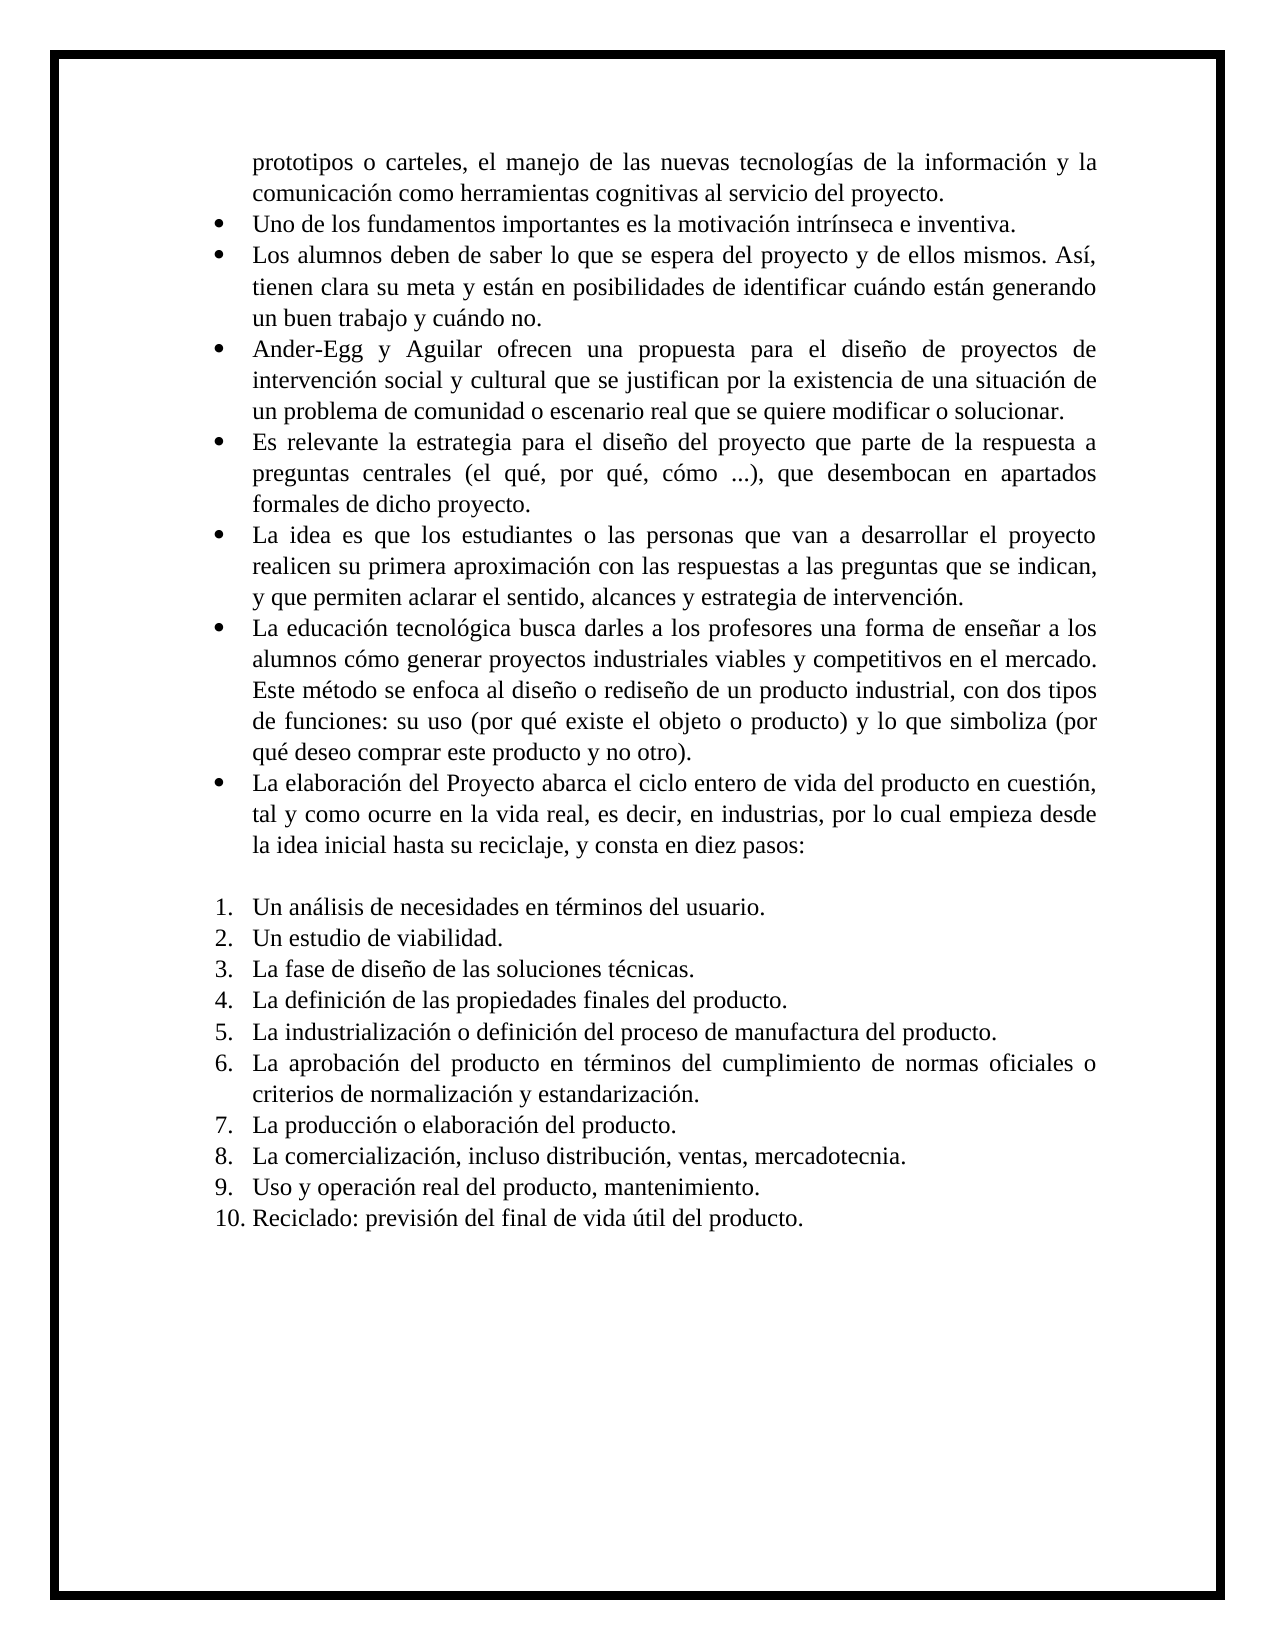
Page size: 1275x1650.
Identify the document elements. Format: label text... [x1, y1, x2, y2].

list Uno de los fundamentos importantes es la motivación intrínseca e inventiva. [214, 209, 1098, 238]
list La producción o elaboración del producto. [214, 1110, 1098, 1138]
list Un análisis de necesidades en términos del usuario. [214, 892, 1098, 921]
list Uso y operación real del producto, mantenimiento. [214, 1172, 1098, 1201]
list Reciclado: previsión del final de vida útil del producto. [214, 1203, 1098, 1232]
list La fase de diseño de las soluciones técnicas. [214, 954, 1098, 983]
list Un estudio de viabilidad. [214, 923, 1098, 952]
list La industrialización o definición del proceso de manufactura del producto. [214, 1017, 1098, 1045]
list La comercialización, incluso distribución, ventas, mercadotecnia. [214, 1141, 1098, 1169]
list La educación tecnológica busca darles a los profesores una forma de enseñar a los alumnos cómo generar proyectos industriales viables y competitivos en el mercado. Este método se enfoca al diseño o rediseño de un producto industrial, con dos tipos de funciones: su uso (por qué existe el objeto o producto) y lo que simboliza (por qué deseo comprar este producto y no otro). [214, 613, 1098, 766]
list La definición de las propiedades finales del producto. [214, 986, 1098, 1014]
list Es relevante la estrategia para el diseño del proyecto que parte de la respuesta a preguntas centrales (el qué, por qué, cómo ...), que desembocan en apartados formales de dicho proyecto. [214, 427, 1098, 518]
list Los alumnos deben de saber lo que se espera del proyecto y de ellos mismos. Así, tienen clara su meta y están en posibilidades de identificar cuándo están generando un buen trabajo y cuándo no. [214, 241, 1098, 331]
list La aprobación del producto en términos del cumplimiento de normas oficiales o criterios de normalización y estandarización. [214, 1048, 1098, 1107]
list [214, 147, 1098, 207]
list Ander-Egg y Aguilar ofrecen una propuesta para el diseño de proyectos de intervención social y cultural que se justifican por la existencia de una situación de un problema de comunidad o escenario real que se quiere modificar o solucionar. [214, 334, 1098, 424]
list La idea es que los estudiantes o las personas que van a desarrollar el proyecto realicen su primera aproximación con las respuestas a las preguntas que se indican, y que permiten aclarar el sentido, alcances y estrategia de intervención. [214, 520, 1098, 611]
list La elaboración del Proyecto abarca el ciclo entero de vida del producto en cuestión, tal y como ocurre en la vida real, es decir, en industrias, por lo cual empieza desde la idea inicial hasta su reciclaje, y consta en diez pasos: [214, 768, 1098, 859]
